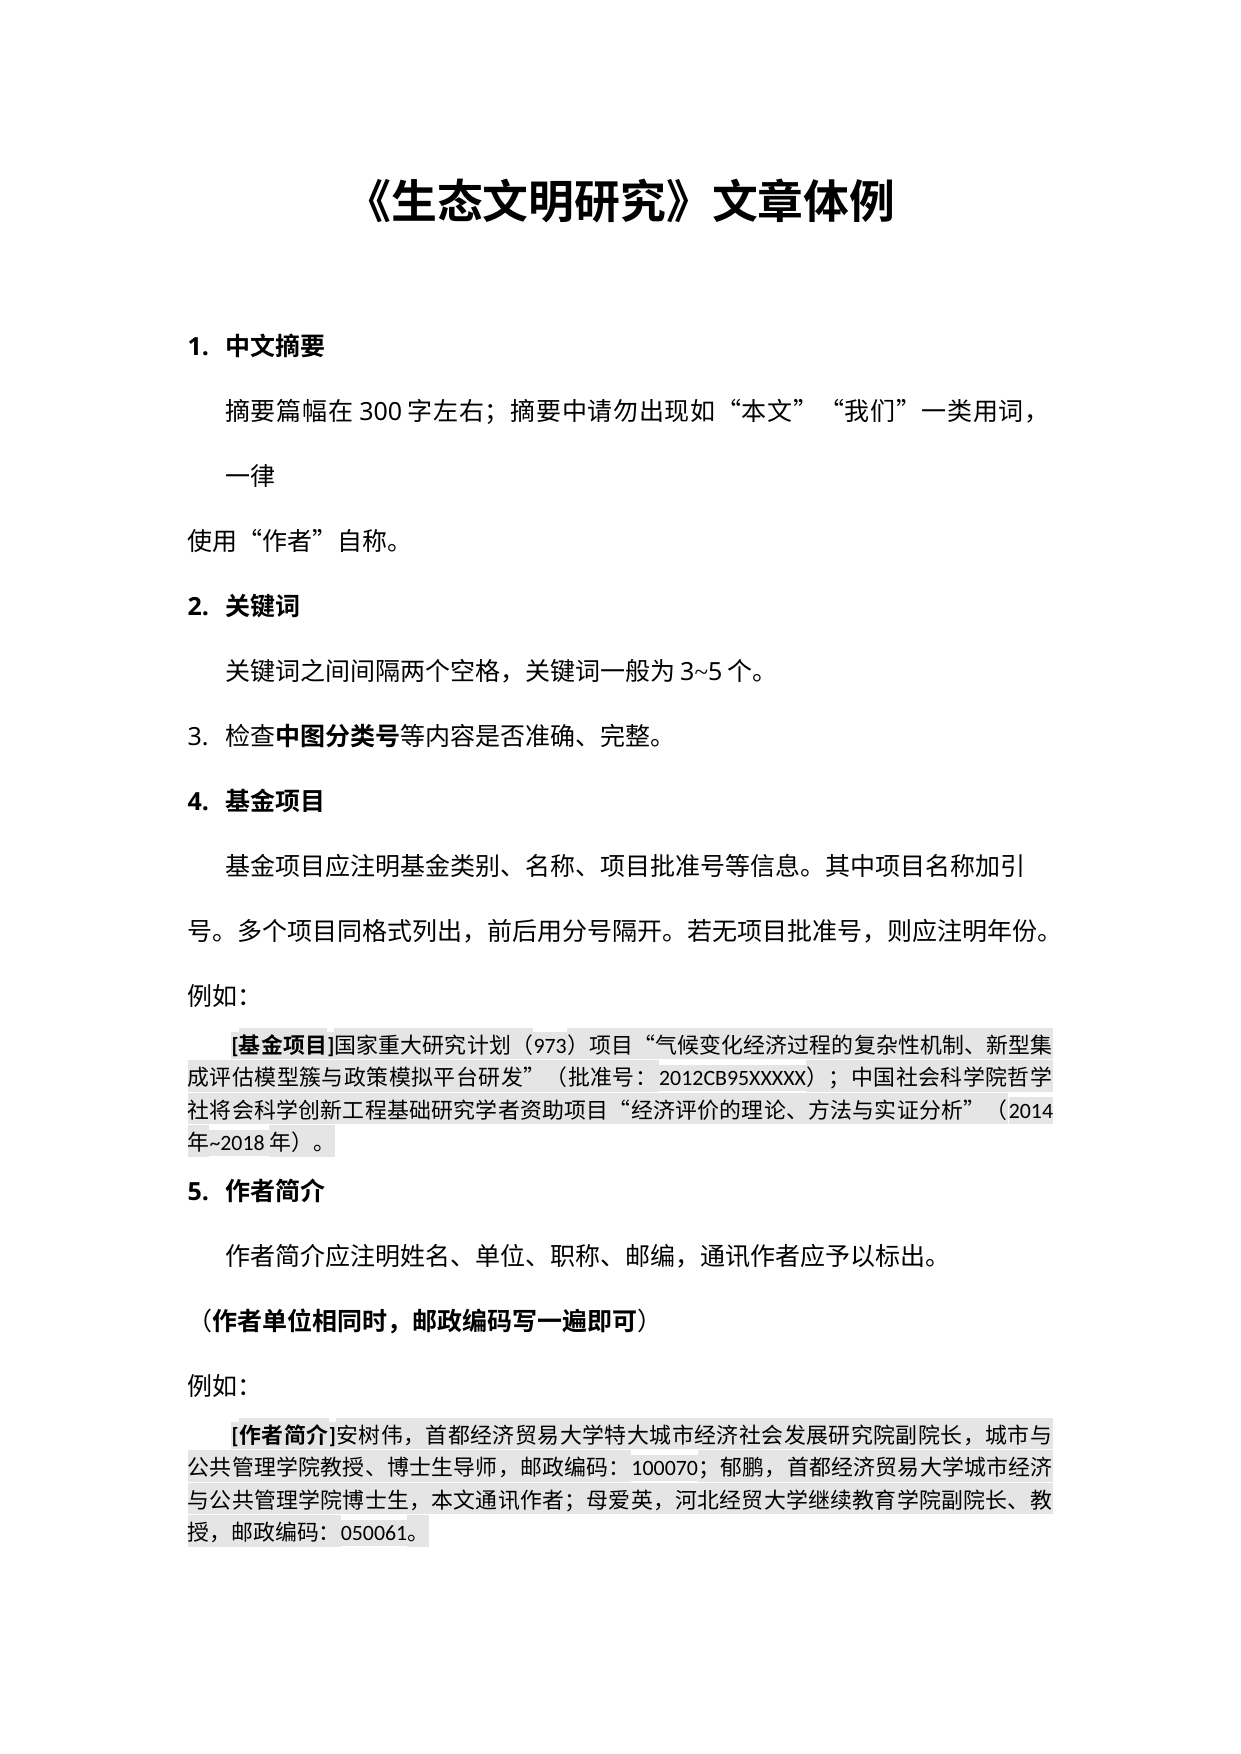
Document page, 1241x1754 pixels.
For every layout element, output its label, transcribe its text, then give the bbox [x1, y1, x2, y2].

text 例如： [187, 1352, 1053, 1417]
list 作者简介应注明姓名、单位、职称、邮编，通讯作者应予以标出。 [225, 1222, 1053, 1287]
list 中文摘要 [187, 312, 1053, 377]
text [基金项目]国家重大研究计划（973）项目“气候变化经济过程的复杂性机制、新型集成评估模型簇与政策模拟平台研发”（批准号：2012CB95XXXXX）；中国社会科学院哲学社将会科学创新工程基础研究学者资助项目“经济评价的理论、方法与实证分析”（2014年~2018年）。 [187, 1027, 1053, 1157]
text 例如： [187, 962, 1053, 1027]
text [作者简介]安树伟，首都经济贸易大学特大城市经济社会发展研究院副院长，城市与公共管理学院教授、博士生导师，邮政编码：100070；郁鹏，首都经济贸易大学城市经济与公共管理学院博士生，本文通讯作者；母爱英，河北经贸大学继续教育学院副院长、教授，邮政编码：050061。 [187, 1417, 1053, 1547]
list 检查中图分类号等内容是否准确、完整。 [187, 702, 1053, 767]
text （作者单位相同时，邮政编码写一遍即可） [187, 1287, 1053, 1352]
text 使用“作者”自称。 [187, 507, 1053, 572]
list 作者简介 [187, 1157, 1053, 1222]
list 基金项目应注明基金类别、名称、项目批准号等信息。其中项目名称加引 [225, 832, 1053, 897]
list 关键词之间间隔两个空格，关键词一般为3~5个。 [225, 637, 1053, 702]
list 摘要篇幅在300字左右；摘要中请勿出现如“本文”“我们”一类用词，一律 [225, 377, 1053, 507]
text 《生态文明研究》文章体例 [187, 150, 1053, 247]
text 号。多个项目同格式列出，前后用分号隔开。若无项目批准号，则应注明年份。 [187, 897, 1053, 962]
list 关键词 [187, 572, 1053, 637]
list 基金项目 [187, 767, 1053, 832]
